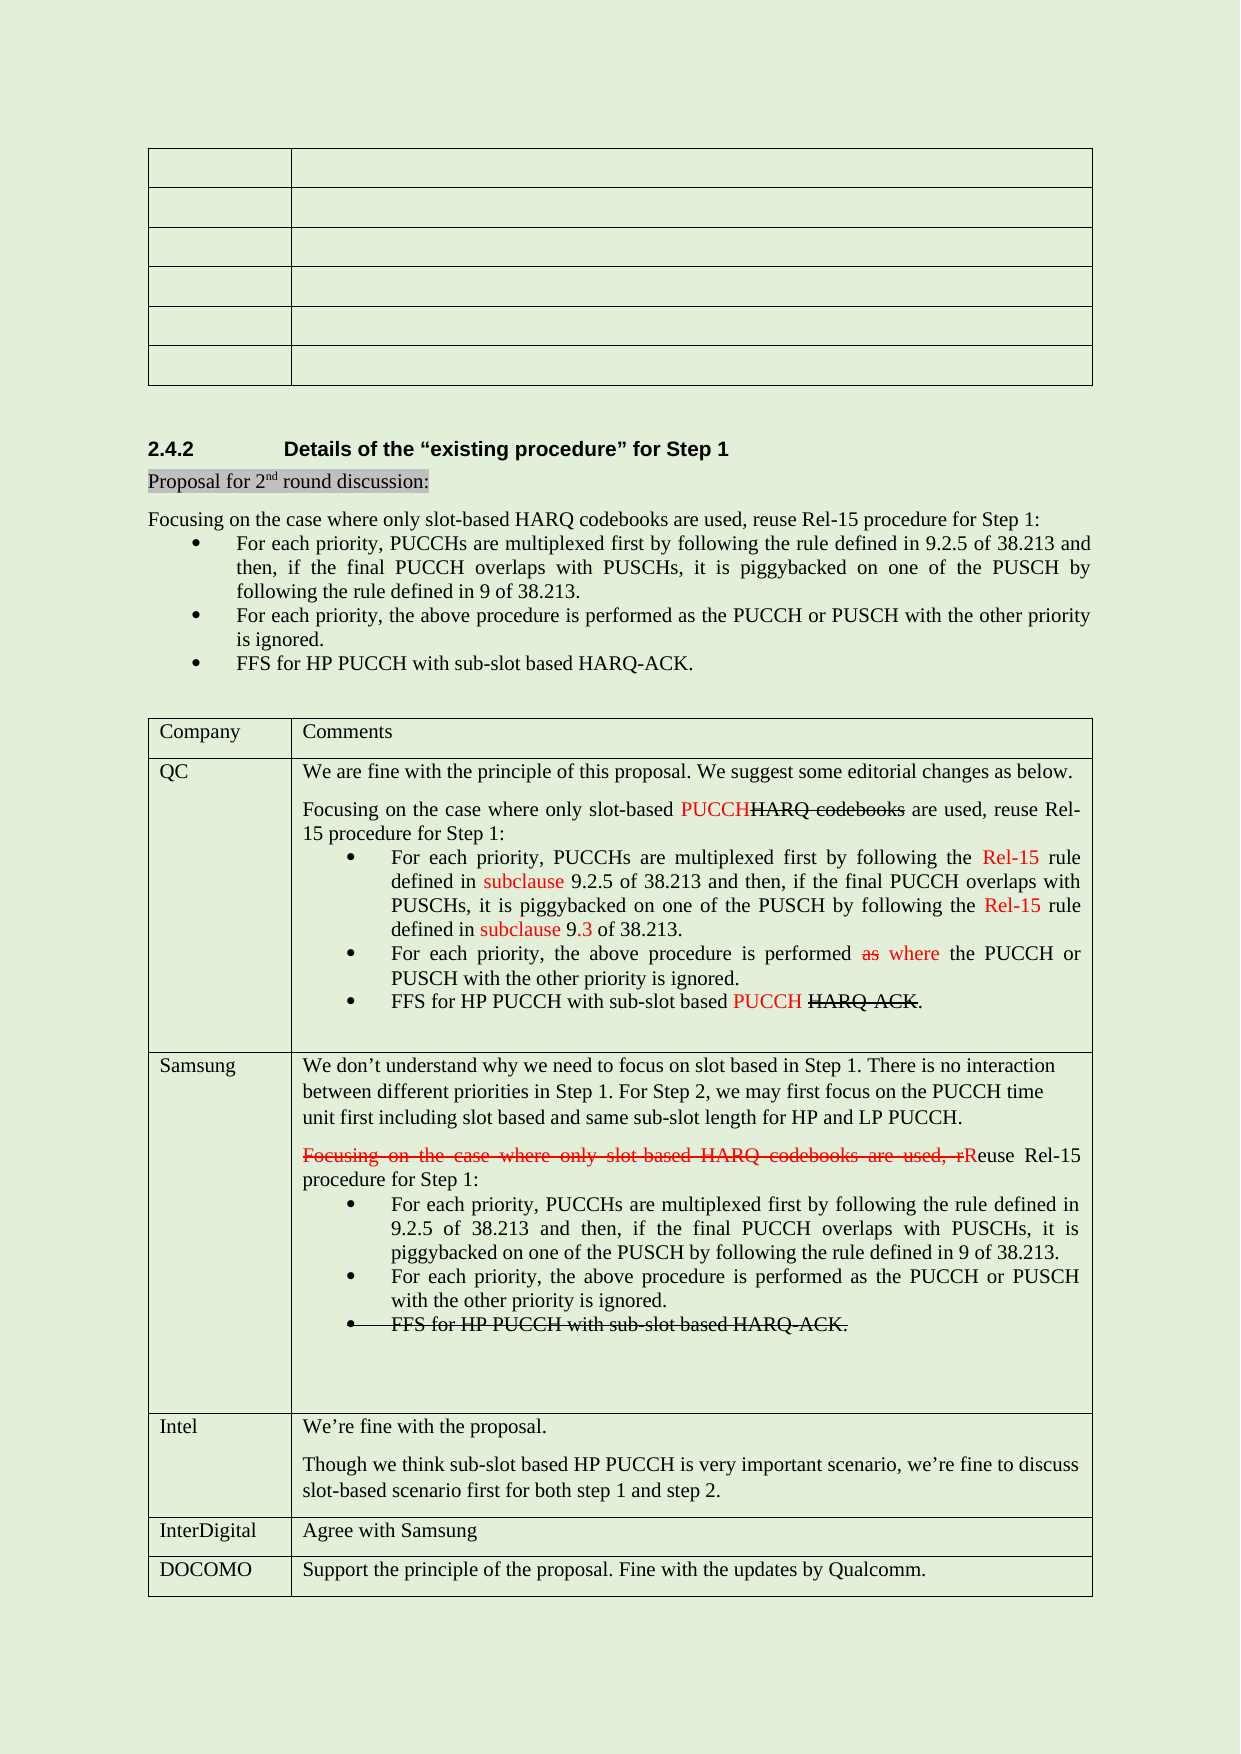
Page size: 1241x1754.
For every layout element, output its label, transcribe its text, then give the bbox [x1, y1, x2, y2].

table_cell Agree with Samsung [292, 1518, 1092, 1556]
subtitle Details of the “existing procedure” for Step 1 [148, 436, 1093, 460]
table_cell Intel [149, 1414, 291, 1517]
table_header Comments [292, 719, 1092, 757]
table_cell [292, 149, 1092, 187]
list For each priority, PUCCHs are multiplexed first by following the rule defined in 9.2.5 of 38.213 and then, if the final PUCCH overlaps with PUSCHs, it is piggybacked on one of the PUSCH by following the rule defined in 9 of 38.213. [192, 531, 1093, 603]
table_cell DOCOMO [149, 1557, 291, 1596]
text Focusing on the case where only slot-based HARQ codebooks are used, reuse Rel-15 procedure for Step 1: [148, 507, 1093, 531]
table_header Company [149, 719, 291, 757]
table_cell [292, 267, 1092, 306]
table_cell We don’t understand why we need to focus on slot based in Step 1. There is no interaction between different priorities in Step 1. For Step 2, we may first focus on the PUCCH time unit first including slot based and same sub-slot length for HP and LP PUCCH. Focusing on the case where only slot-based HARQ codebooks are used, rReuse Rel-15 procedure for Step 1: For each priority, PUCCHs are multiplexed first by following the rule defined in 9.2.5 of 38.213 and then, if the final PUCCH overlaps with PUSCHs, it is piggybacked on one of the PUSCH by following the rule defined in 9 of 38.213. For each priority, the above procedure is performed as the PUCCH or PUSCH with the other priority is ignored. FFS for HP PUCCH with sub-slot based HARQ-ACK. [292, 1053, 1092, 1413]
table_cell [292, 346, 1092, 384]
table_cell InterDigital [149, 1518, 291, 1556]
table_cell We’re fine with the proposal. Though we think sub-slot based HP PUCCH is very important scenario, we’re fine to discuss slot-based scenario first for both step 1 and step 2. [292, 1414, 1092, 1517]
table_cell [149, 149, 291, 187]
table_cell We are fine with the principle of this proposal. We suggest some editorial changes as below. Focusing on the case where only slot-based PUCCHHARQ codebooks are used, reuse Rel-15 procedure for Step 1: For each priority, PUCCHs are multiplexed first by following the Rel-15 rule defined in subclause 9.2.5 of 38.213 and then, if the final PUCCH overlaps with PUSCHs, it is piggybacked on one of the PUSCH by following the Rel-15 rule defined in subclause 9.3 of 38.213. For each priority, the above procedure is performed as where the PUCCH or PUSCH with the other priority is ignored. FFS for HP PUCCH with sub-slot based PUCCH HARQ-ACK. [292, 759, 1092, 1052]
list FFS for HP PUCCH with sub-slot based HARQ-ACK. [192, 651, 1093, 675]
table_cell [292, 307, 1092, 345]
table_cell [292, 188, 1092, 227]
table_cell Support the principle of the proposal. Fine with the updates by Qualcomm. [292, 1557, 1092, 1596]
table_cell [149, 188, 291, 227]
table_cell [149, 267, 291, 306]
table_cell QC [149, 759, 291, 1052]
table_cell [149, 346, 291, 384]
text Proposal for 2nd round discussion: [148, 468, 1093, 493]
list For each priority, the above procedure is performed as the PUCCH or PUSCH with the other priority is ignored. [192, 603, 1093, 651]
table_cell [292, 228, 1092, 266]
table_cell [149, 228, 291, 266]
table_cell [149, 307, 291, 345]
table_cell Samsung [149, 1053, 291, 1413]
